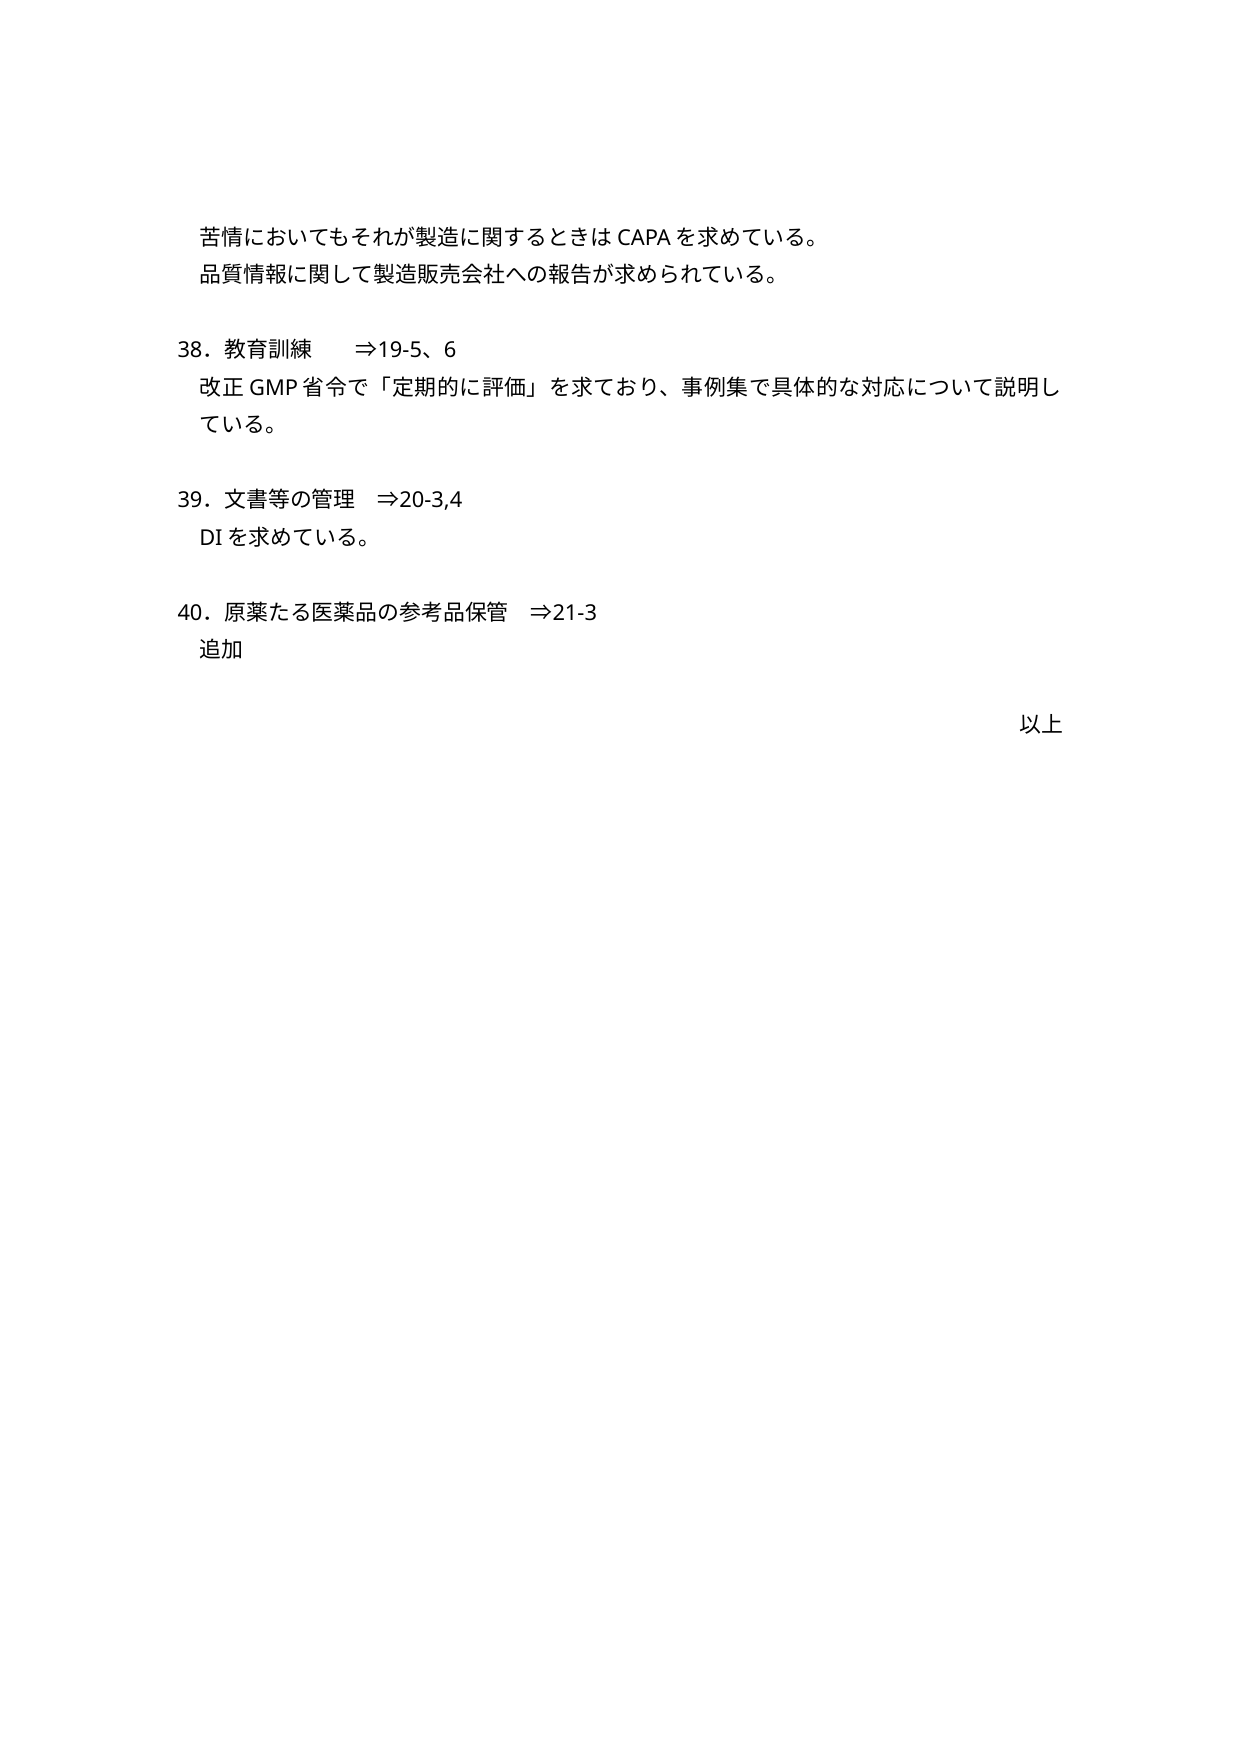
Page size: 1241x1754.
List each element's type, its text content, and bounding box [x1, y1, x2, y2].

text 改正GMP省令で「定期的に評価」を求ており、事例集で具体的な対応について説明している。 [177, 367, 1063, 442]
text 品質情報に関して製造販売会社への報告が求められている。 [177, 254, 1063, 292]
text 以上 [177, 704, 1063, 742]
text DIを求めている。 [177, 517, 1063, 554]
text 40．原薬たる医薬品の参考品保管 ⇒21-3 [177, 592, 1063, 629]
text 38．教育訓練 ⇒19-5、6 [177, 329, 1063, 367]
text 追加 [177, 629, 1063, 667]
text 苦情においてもそれが製造に関するときはCAPAを求めている。 [177, 217, 1063, 254]
text 39．文書等の管理 ⇒20-3,4 [177, 479, 1063, 517]
